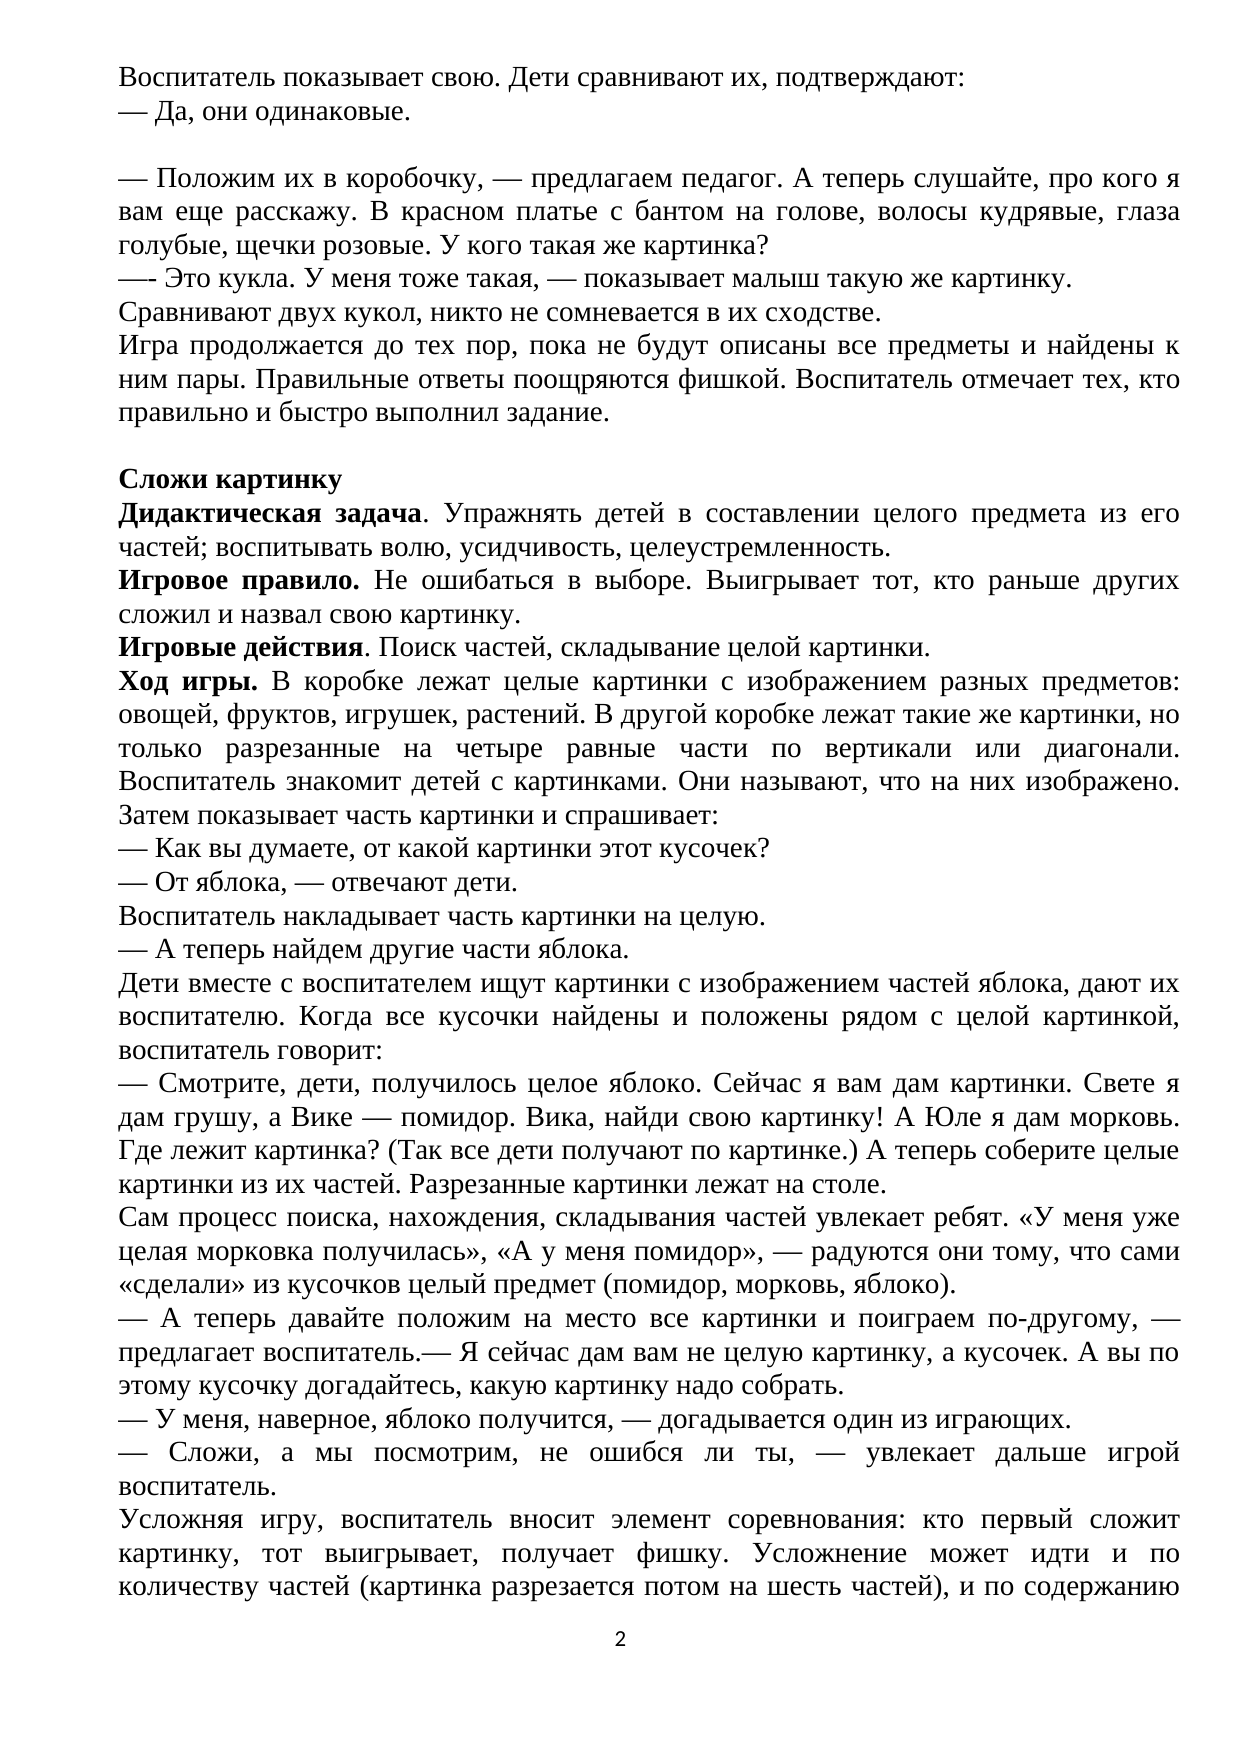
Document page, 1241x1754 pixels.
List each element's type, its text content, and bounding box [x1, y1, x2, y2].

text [118, 1501, 1181, 1602]
text Сам процесс поиска, нахождения, складывания частей увлекает ребят. «У меня уже целая морковка получилась», «А у меня помидор», — радуются они тому, что сами «сделали» из кусочков целый предмет (помидор, морковь, яблоко). [118, 1199, 1181, 1300]
text — Сложи, а мы посмотрим, не ошибся ли ты, — увлекает дальше игрой воспитатель. [118, 1434, 1181, 1501]
text Воспитатель накладывает часть картинки на целую. [118, 898, 1181, 931]
text Воспитатель показывает свою. Дети сравнивают их, подтверждают: [118, 59, 1181, 93]
text — У меня, наверное, яблоко получится, — догадывается один из играющих. [118, 1401, 1181, 1434]
text — Положим их в коробочку, — предлагаем педагог. А теперь слушайте, про кого я вам еще расскажу. В красном платье с бантом на голове, волосы кудрявые, глаза голубые, щечки розовые. У кого такая же картинка? [118, 160, 1181, 260]
text Сложи картинку [118, 462, 1181, 495]
text — От яблока, — отвечают дети. [118, 864, 1181, 898]
text Игра продолжается до тех пор, пока не будут описаны все предметы и найдены к ним пары. Правильные ответы поощряются фишкой. Воспитатель отмечает тех, кто правильно и быстро выполнил задание. [118, 327, 1181, 428]
text — Да, они одинаковые. [118, 93, 1181, 126]
text — Как вы думаете, от какой картинки этот кусочек? [118, 831, 1181, 864]
text Дети вместе с воспитателем ищут картинки с изображением частей яблока, дают их воспитателю. Когда все кусочки найдены и положены рядом с целой картинкой, воспитатель говорит: [118, 965, 1181, 1065]
text Дидактическая задача. Упражнять детей в составлении целого предмета из его частей; воспитывать волю, усидчивость, целеустремленность. [118, 495, 1181, 562]
text Игровые действия. Поиск частей, складывание целой картинки. [118, 629, 1181, 663]
text — А теперь давайте положим на место все картинки и поиграем по-другому, — предлагает воспитатель.— Я сейчас дам вам не целую картинку, а кусочек. А вы по этому кусочку догадайтесь, какую картинку надо собрать. [118, 1300, 1181, 1401]
text Игровое правило. Не ошибаться в выборе. Выигрывает тот, кто раньше других сложил и назвал свою картинку. [118, 562, 1181, 629]
text — Смотрите, дети, получилось целое яблоко. Сейчас я вам дам картинки. Свете я дам грушу, а Вике — помидор. Вика, найди свою картинку! А Юле я дам морковь. Где лежит картинка? (Так все дети получают по картинке.) А теперь соберите целые картинки из их частей. Разрезанные картинки лежат на столе. [118, 1065, 1181, 1199]
text Сравнивают двух кукол, никто не сомневается в их сходстве. [118, 294, 1181, 327]
text Ход игры. В коробке лежат целые картинки с изображением разных предметов: овощей, фруктов, игрушек, растений. В другой коробке лежат такие же картинки, но только разрезанные на четыре равные части по вертикали или диагонали. Воспитатель знакомит детей с картинками. Они называют, что на них изображено. Затем показывает часть картинки и спрашивает: [118, 663, 1181, 831]
text —- Это кукла. У меня тоже такая, — показывает малыш такую же картинку. [118, 260, 1181, 294]
text — А теперь найдем другие части яблока. [118, 931, 1181, 965]
